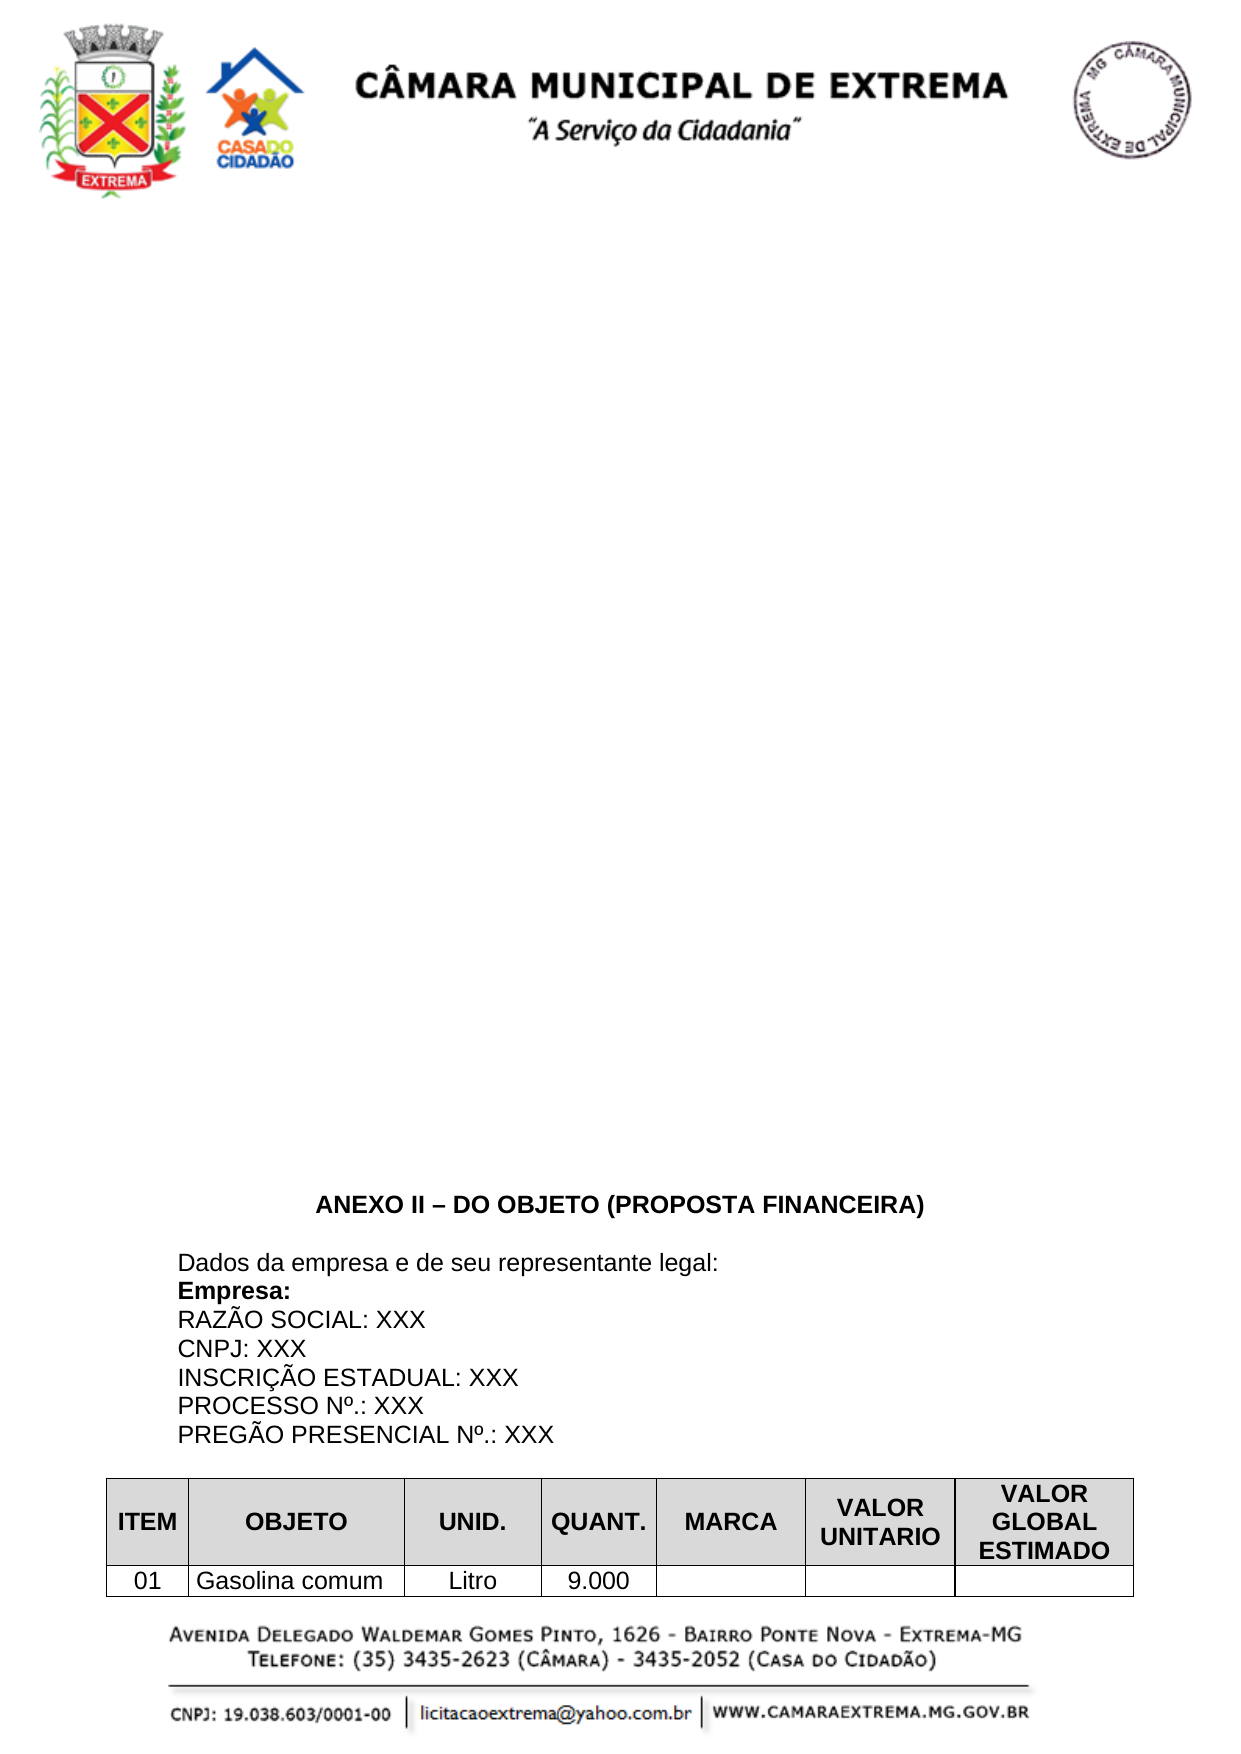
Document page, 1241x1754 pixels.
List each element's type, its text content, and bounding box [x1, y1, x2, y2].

text PROCESSO Nº.: XXX [177, 1391, 1063, 1420]
table_header MARCA [657, 1479, 805, 1565]
text INSCRIÇÃO ESTADUAL: XXX [177, 1363, 1063, 1391]
table_header QUANT. [542, 1479, 656, 1565]
table_cell 9.000 [542, 1566, 656, 1596]
table_header VALOR GLOBAL ESTIMADO [956, 1479, 1133, 1565]
table_header VALOR UNITARIO [806, 1479, 954, 1565]
text CNPJ: XXX [177, 1334, 1063, 1363]
text Empresa: [177, 1276, 1063, 1305]
table_header OBJETO [189, 1479, 404, 1565]
table_cell [657, 1566, 805, 1596]
table_cell 01 [107, 1566, 188, 1596]
text RAZÃO SOCIAL: XXX [177, 1305, 1063, 1334]
table_header ITEM [107, 1479, 188, 1565]
table_cell [956, 1566, 1133, 1596]
table_cell Gasolina comum [189, 1566, 404, 1596]
picture [0, 1598, 1240, 1754]
text Dados da empresa e de seu representante legal: [177, 1248, 1063, 1276]
table_cell Litro [405, 1566, 541, 1596]
picture [0, 0, 1240, 213]
text PREGÃO PRESENCIAL Nº.: XXX [177, 1420, 1063, 1449]
table_header UNID. [405, 1479, 541, 1565]
text ANEXO II – DO OBJETO (PROPOSTA FINANCEIRA) [177, 1190, 1063, 1219]
table_cell [806, 1566, 954, 1596]
